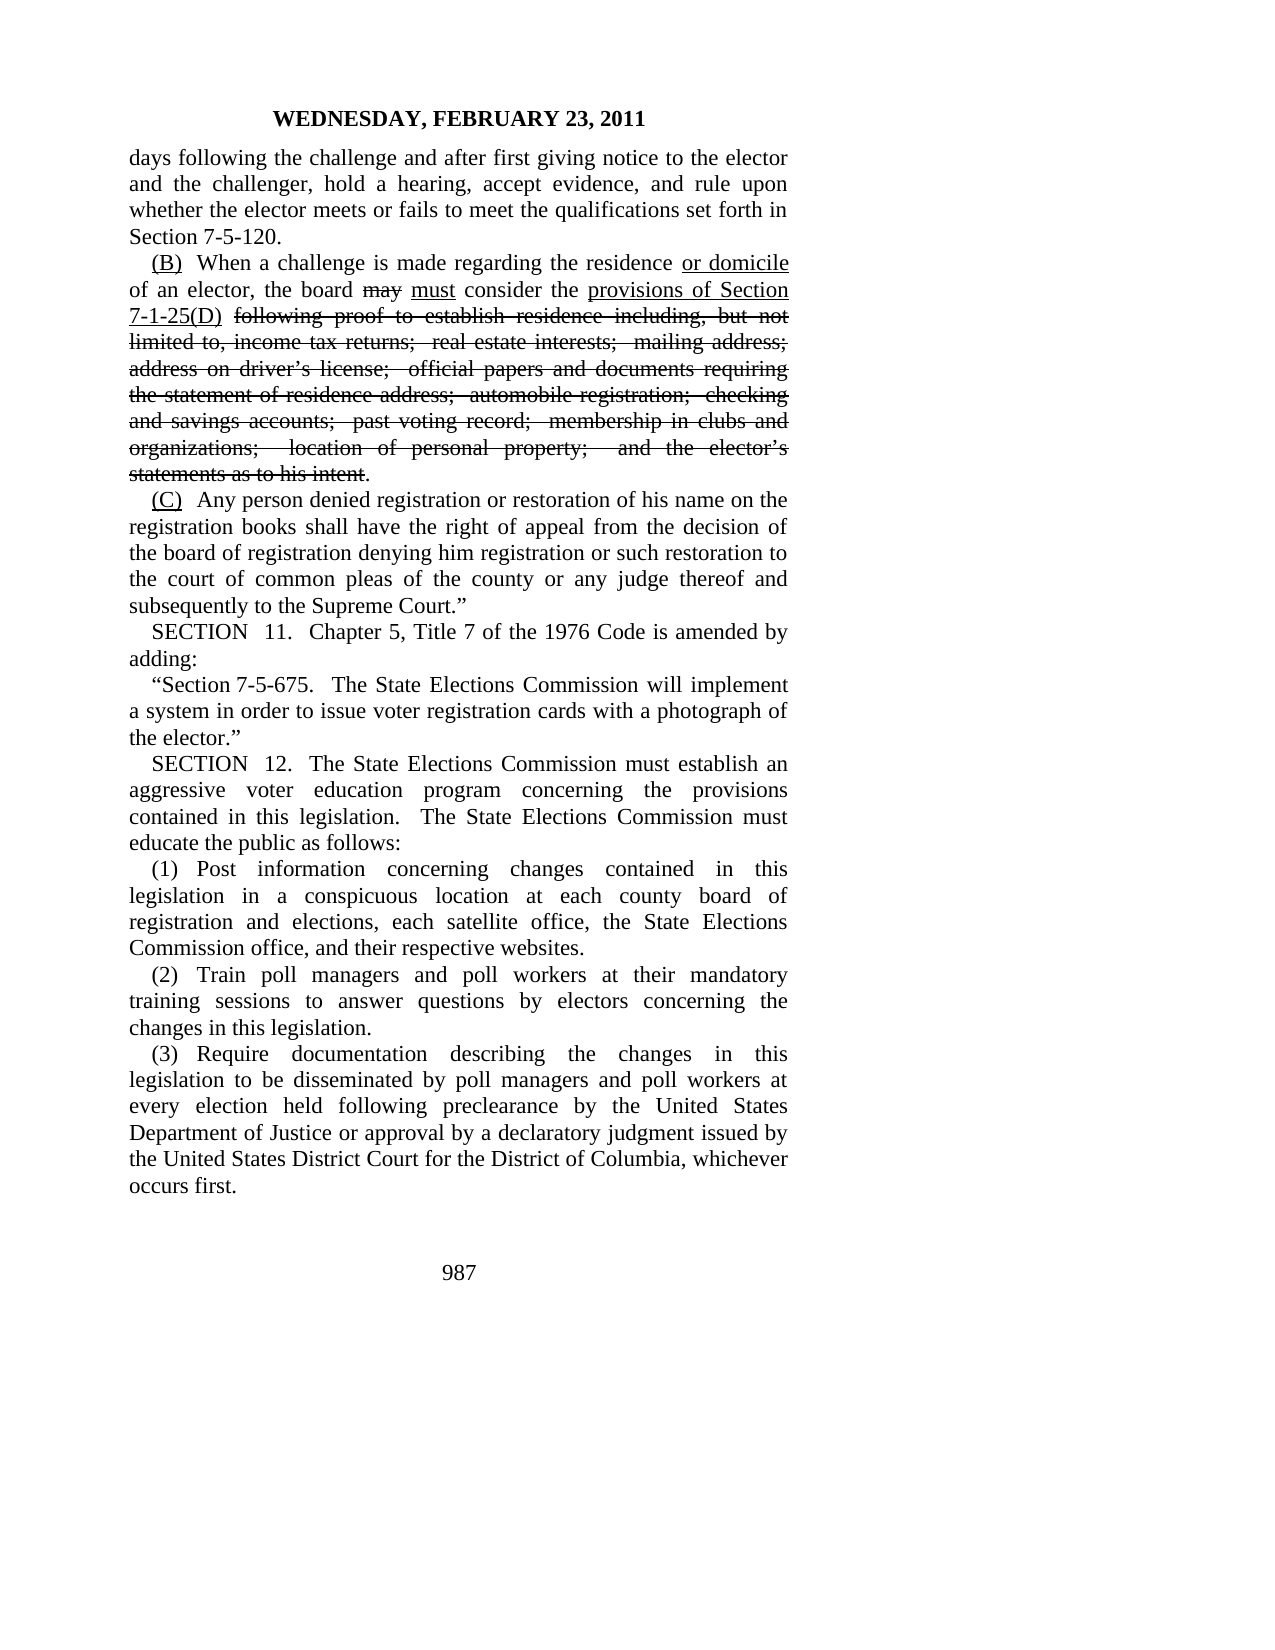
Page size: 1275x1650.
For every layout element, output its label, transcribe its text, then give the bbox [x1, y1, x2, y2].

text SECTION 12. The State Elections Commission must establish an aggressive voter education program concerning the provisions contained in this legislation. The State Elections Commission must educate the public as follows: [129, 750, 789, 855]
text (B) When a challenge is made regarding the residence or domicile of an elector, the board may must consider the provisions of Section 7-1-25(D) following proof to establish residence including, but not limited to, income tax returns; real estate interests; mailing address; address on driver’s license; official papers and documents requiring the statement of residence address; automobile registration; checking and savings accounts; past voting record; membership in clubs and organizations; location of personal property; and the elector’s statements as to his intent. [129, 249, 789, 369]
text (2) Train poll managers and poll workers at their mandatory training sessions to answer questions by electors concerning the changes in this legislation. [129, 961, 789, 1040]
text “Section 7-5-675. The State Elections Commission will implement a system in order to issue voter registration cards with a photograph of the elector.” [129, 671, 789, 750]
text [129, 144, 789, 249]
text SECTION 11. Chapter 5, Title 7 of the 1976 Code is amended by adding: [129, 618, 789, 671]
text (3) Require documentation describing the changes in this legislation to be disseminated by poll managers and poll workers at every election held following preclearance by the United States Department of Justice or approval by a declaratory judgment issued by the United States District Court for the District of Columbia, whichever occurs first. [129, 1040, 789, 1198]
text (C) Any person denied registration or restoration of his name on the registration books shall have the right of appeal from the decision of the board of registration denying him registration or such restoration to the court of common pleas of the county or any judge thereof and subsequently to the Supreme Court.” [129, 486, 789, 618]
text (1) Post information concerning changes contained in this legislation in a conspicuous location at each county board of registration and elections, each satellite office, the State Elections Commission office, and their respective websites. [129, 855, 789, 961]
